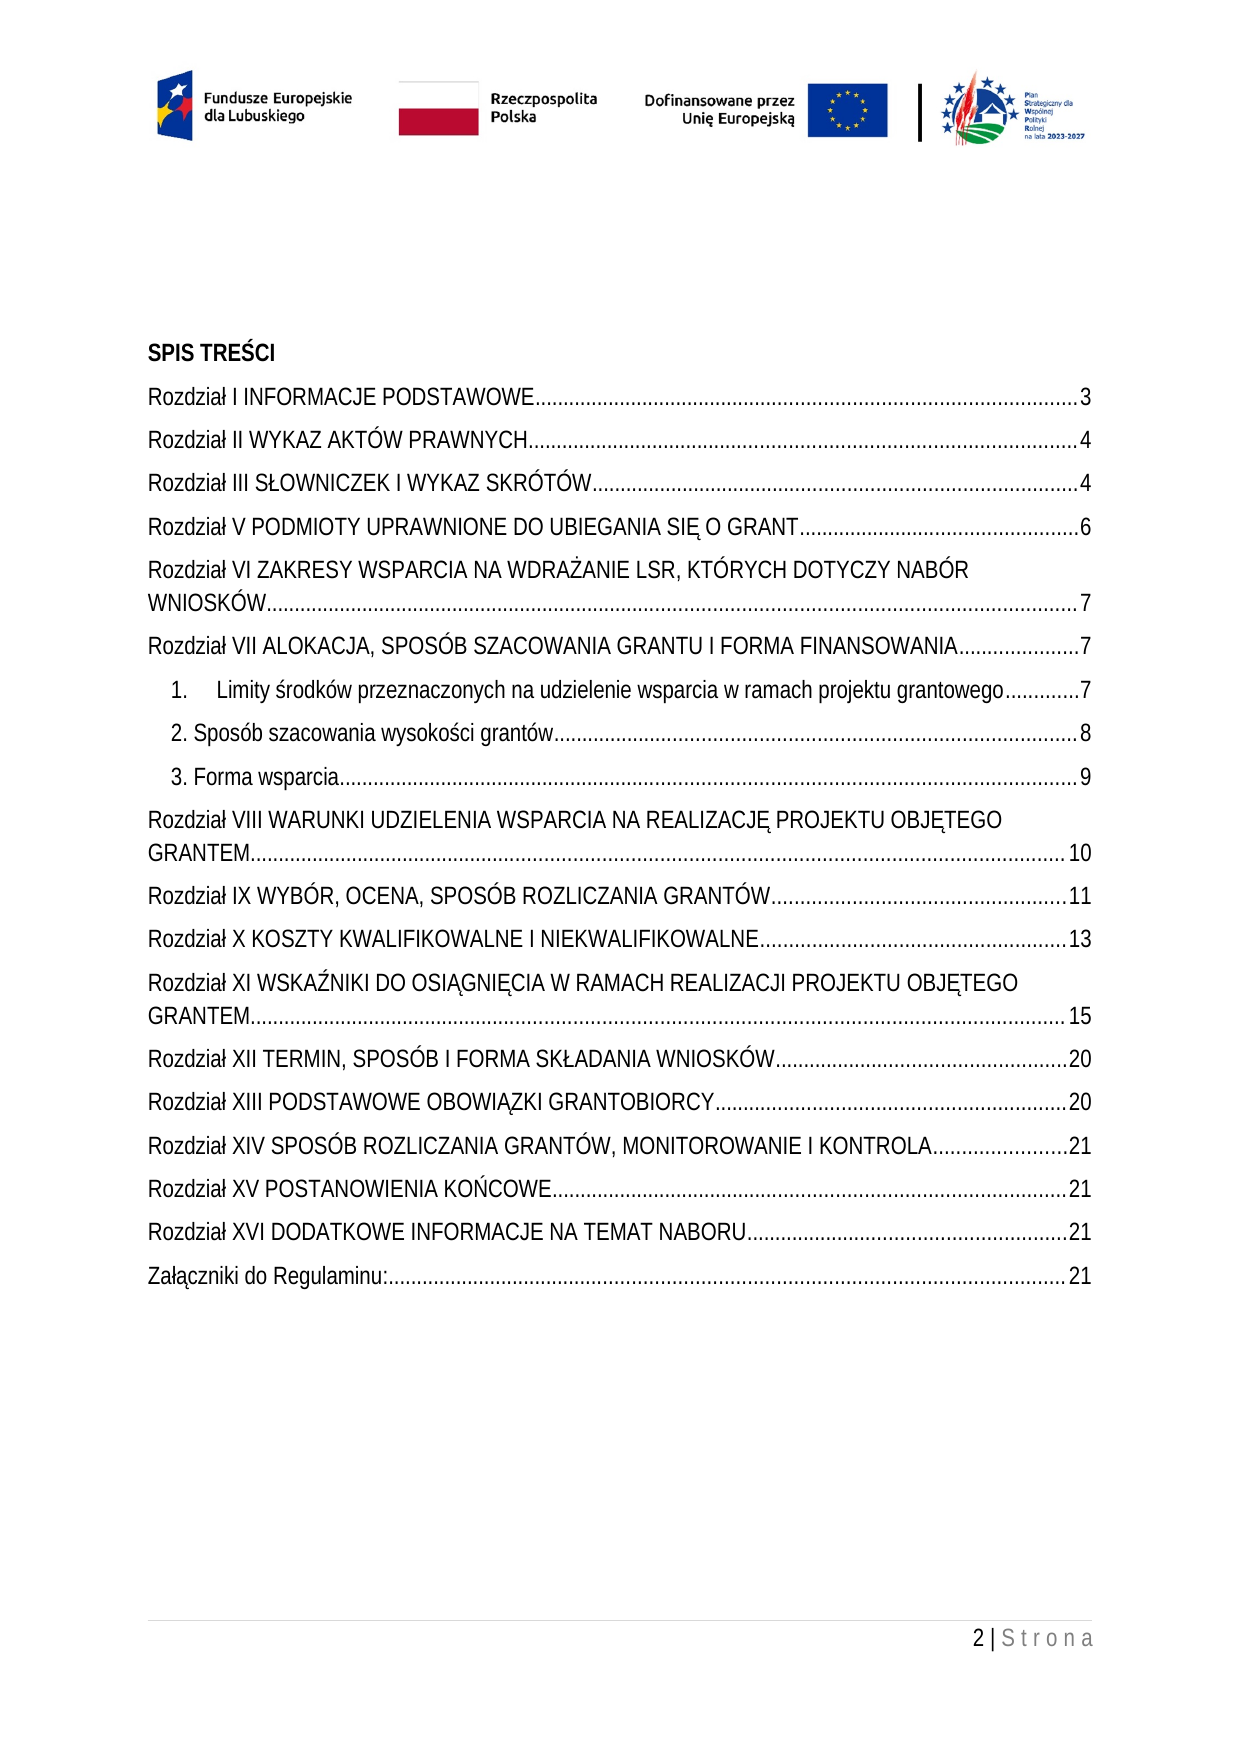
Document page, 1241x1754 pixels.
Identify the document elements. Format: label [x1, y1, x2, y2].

picture [147, 59, 1093, 149]
